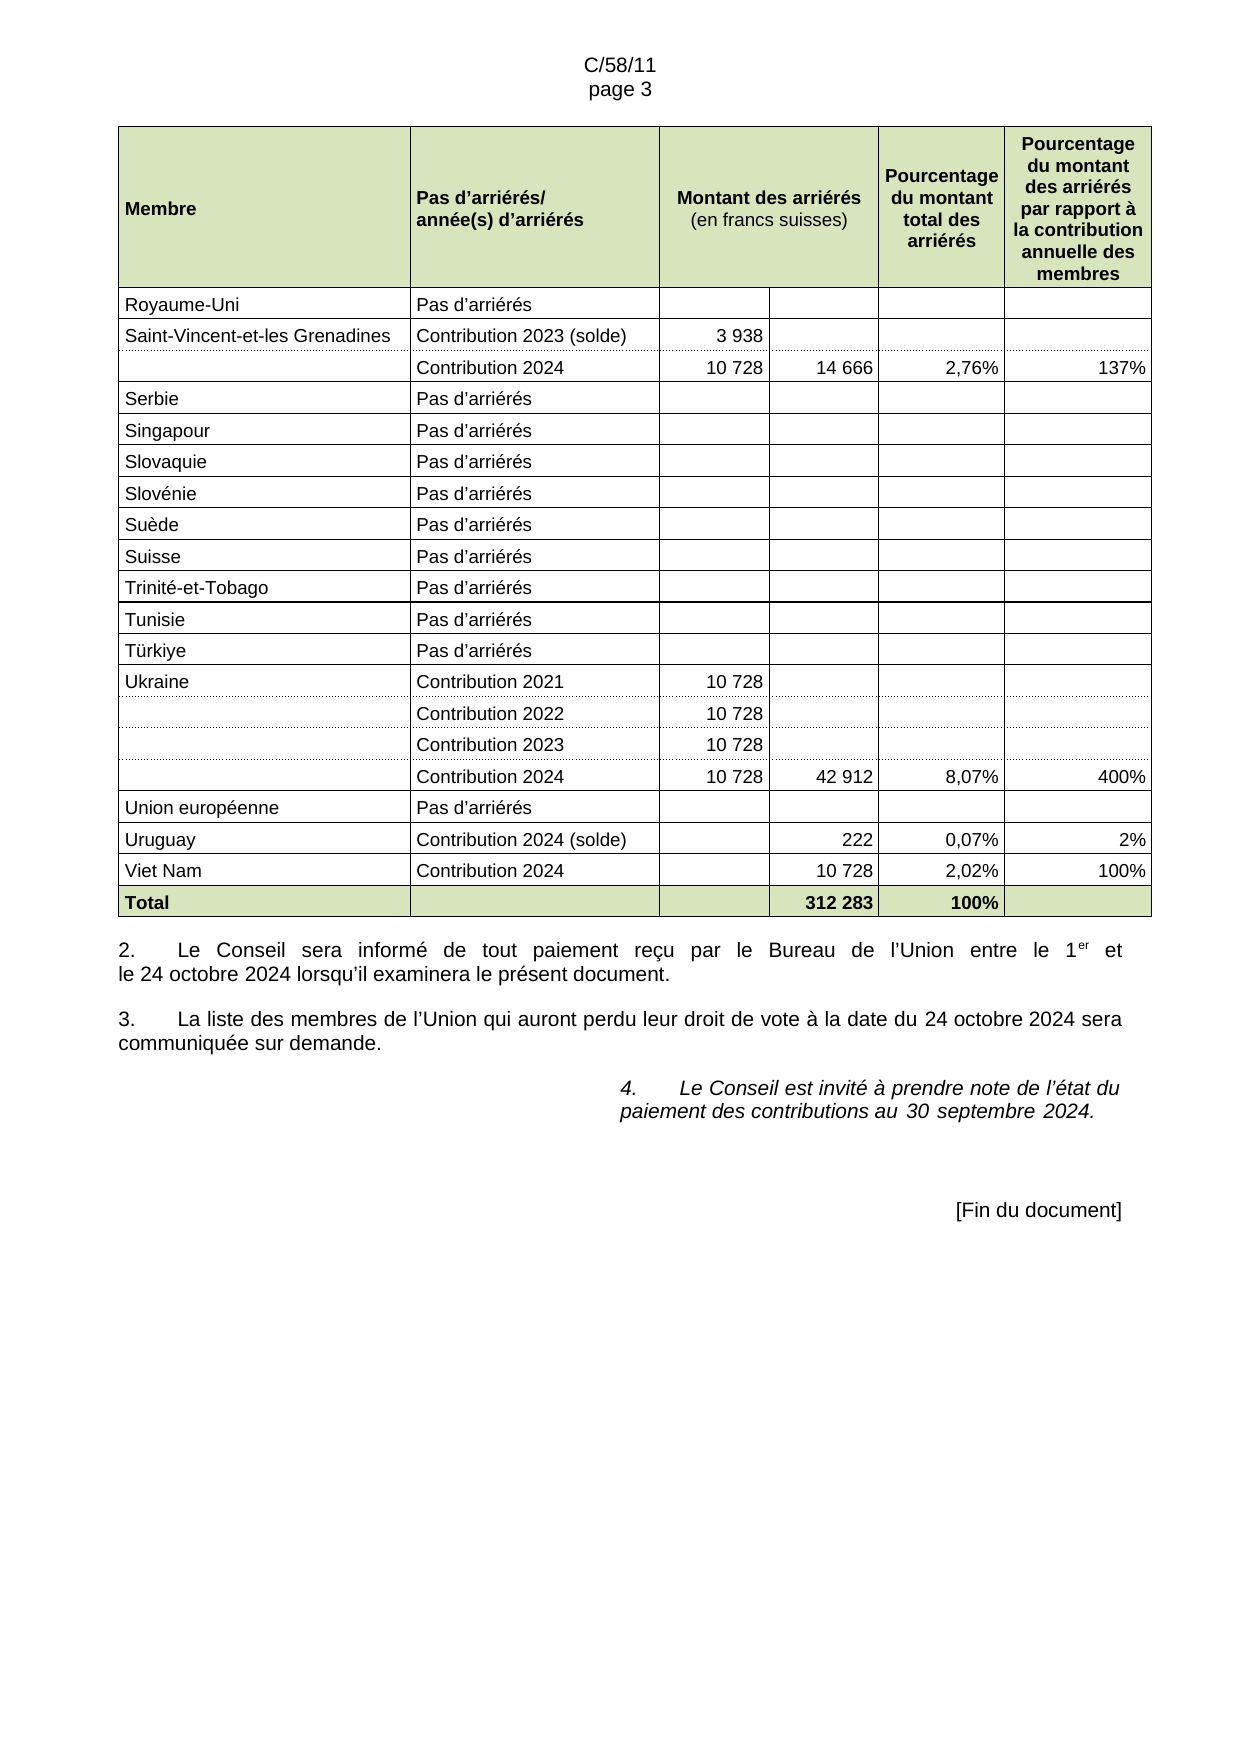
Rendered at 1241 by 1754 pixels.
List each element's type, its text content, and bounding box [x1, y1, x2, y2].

table_cell [879, 665, 1004, 696]
table_cell [770, 319, 878, 350]
table_cell [660, 571, 769, 601]
table_cell 2,02% [879, 854, 1004, 884]
table_cell [770, 540, 878, 570]
table_cell 2,76% [879, 350, 1004, 381]
table_cell Pas d’arriérés [411, 508, 659, 538]
table_cell [879, 603, 1004, 633]
table_cell [660, 477, 769, 507]
table_cell 10 728 [660, 759, 769, 790]
table_cell Pas d’arriérés [411, 571, 659, 601]
table_cell [1005, 477, 1151, 507]
table_cell [770, 508, 878, 538]
table_cell Ukraine [119, 665, 410, 696]
table_cell Slovénie [119, 477, 410, 507]
table_cell [879, 571, 1004, 601]
table_cell [879, 791, 1004, 822]
table_cell [660, 508, 769, 538]
table_cell [660, 382, 769, 413]
table_cell [1005, 603, 1151, 633]
table_cell Contribution 2023 (solde) [411, 319, 659, 350]
table_cell Contribution 2024 [411, 854, 659, 884]
table_cell [1005, 571, 1151, 601]
table_cell [770, 634, 878, 664]
table_header Pourcentage du montant total des arriérés [879, 127, 1004, 287]
table_cell Suisse [119, 540, 410, 570]
table_cell [660, 445, 769, 476]
table_cell 10 728 [660, 696, 769, 727]
table_cell Pas d’arriérés [411, 477, 659, 507]
table_cell [879, 382, 1004, 413]
table_cell [879, 445, 1004, 476]
table_cell [1005, 540, 1151, 570]
table_cell Contribution 2022 [411, 696, 659, 727]
table_cell 100% [879, 886, 1004, 916]
table_cell Pas d’arriérés [411, 288, 659, 318]
table_cell [879, 477, 1004, 507]
table_cell [411, 886, 659, 916]
table_cell [660, 854, 769, 884]
table_cell Contribution 2023 [411, 727, 659, 759]
table_cell [119, 727, 410, 759]
table_cell [1005, 696, 1151, 727]
table_cell Pas d’arriérés [411, 445, 659, 476]
table_cell Contribution 2024 (solde) [411, 823, 659, 853]
table_cell [770, 603, 878, 633]
table_cell 312 283 [770, 886, 878, 916]
table_cell [1005, 382, 1151, 413]
table_header Membre [119, 127, 410, 287]
table_cell [660, 540, 769, 570]
table_cell Singapour [119, 414, 410, 444]
table_cell 42 912 [770, 759, 878, 790]
table_cell [119, 350, 410, 381]
table_cell [1005, 319, 1151, 350]
table_cell [1005, 791, 1151, 822]
table_cell [119, 696, 410, 727]
table_cell 137% [1005, 350, 1151, 381]
table_cell [660, 823, 769, 853]
text 2. Le Conseil sera informé de tout paiement reçu par le Bureau de l’Union entre le 1er et le 24 octobre 2024 lorsqu’il examinera le présent document. [118, 938, 1122, 986]
table_cell Contribution 2024 [411, 759, 659, 790]
table_cell [660, 603, 769, 633]
table_cell Trinité-et-Tobago [119, 571, 410, 601]
table_cell [119, 759, 410, 790]
table_cell 10 728 [770, 854, 878, 884]
table_cell 10 728 [660, 665, 769, 696]
table_cell [879, 319, 1004, 350]
table_cell Royaume-Uni [119, 288, 410, 318]
table_cell [1005, 634, 1151, 664]
table_cell Pas d’arriérés [411, 382, 659, 413]
table_cell Pas d’arriérés [411, 414, 659, 444]
table_cell Tunisie [119, 603, 410, 633]
table_cell [660, 791, 769, 822]
table_cell 2% [1005, 823, 1151, 853]
table_cell 10 728 [660, 350, 769, 381]
table_cell Pas d’arriérés [411, 634, 659, 664]
table_cell [770, 382, 878, 413]
table_cell [1005, 508, 1151, 538]
table_cell [1005, 665, 1151, 696]
table_cell [770, 445, 878, 476]
table_cell Serbie [119, 382, 410, 413]
table_cell Viet Nam [119, 854, 410, 884]
table_cell [660, 634, 769, 664]
table_cell 222 [770, 823, 878, 853]
table_cell Pas d’arriérés [411, 791, 659, 822]
table_cell 100% [1005, 854, 1151, 884]
table_header Pas d’arriérés/ année(s) d’arriérés [411, 127, 659, 287]
table_cell 10 728 [660, 727, 769, 759]
text 3. La liste des membres de l’Union qui auront perdu leur droit de vote à la date du 24 octobre 2024 sera communiquée sur demande. [118, 1007, 1122, 1054]
table_cell [879, 696, 1004, 727]
table_cell 0,07% [879, 823, 1004, 853]
table_cell [1005, 886, 1151, 916]
table_cell Pas d’arriérés [411, 540, 659, 570]
table_header Montant des arriérés (en francs suisses) [660, 127, 878, 287]
table_cell [879, 288, 1004, 318]
table_cell [770, 414, 878, 444]
table_cell [660, 414, 769, 444]
table_cell [879, 540, 1004, 570]
table_cell [770, 696, 878, 727]
table_cell Türkiye [119, 634, 410, 664]
table_cell 14 666 [770, 350, 878, 381]
table_cell Contribution 2024 [411, 350, 659, 381]
table_cell Slovaquie [119, 445, 410, 476]
table_cell [879, 508, 1004, 538]
table_cell [1005, 445, 1151, 476]
table_cell [1005, 288, 1151, 318]
table_cell Uruguay [119, 823, 410, 853]
table_cell [770, 665, 878, 696]
table_cell [660, 288, 769, 318]
table_cell [770, 791, 878, 822]
table_cell 8,07% [879, 759, 1004, 790]
table_cell Contribution 2021 [411, 665, 659, 696]
table_cell [1005, 727, 1151, 759]
table_cell [879, 727, 1004, 759]
table_cell Union européenne [119, 791, 410, 822]
table_cell Total [119, 886, 410, 916]
table_cell [770, 727, 878, 759]
table_cell 400% [1005, 759, 1151, 790]
text 4. Le Conseil est invité à prendre note de l’état du paiement des contributions au 30 septembre 2024. [620, 1075, 1122, 1123]
table_cell [770, 571, 878, 601]
table_cell [770, 477, 878, 507]
table_header Pourcentage du montant des arriérés par rapport à la contribution annuelle des membres [1005, 127, 1151, 287]
text [Fin du document] [694, 1198, 1122, 1222]
table_cell [879, 634, 1004, 664]
table_cell [1005, 414, 1151, 444]
table_cell [660, 886, 769, 916]
table_cell Suède [119, 508, 410, 538]
table_cell [770, 288, 878, 318]
table_cell Saint-Vincent-et-les Grenadines [119, 319, 410, 350]
table_cell 3 938 [660, 319, 769, 350]
table_cell Pas d’arriérés [411, 603, 659, 633]
table_cell [879, 414, 1004, 444]
